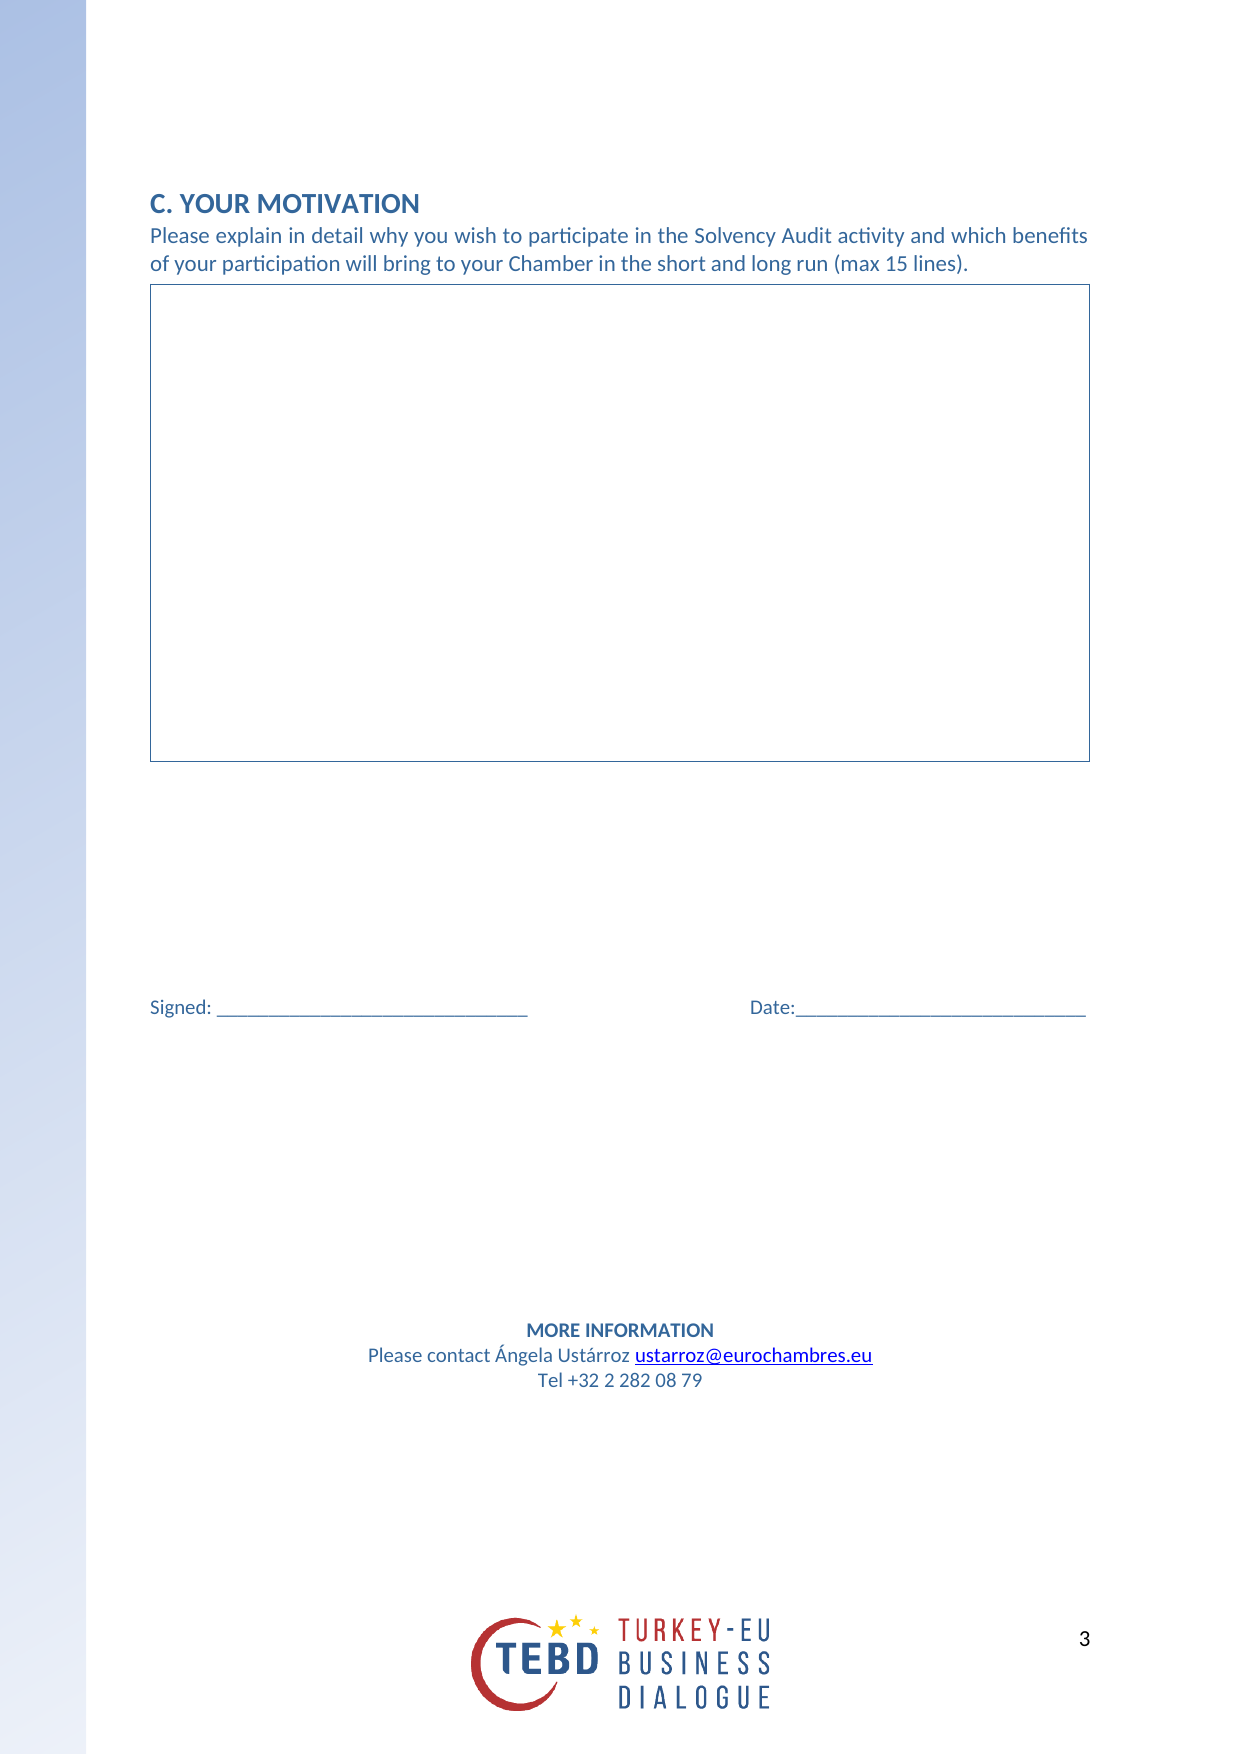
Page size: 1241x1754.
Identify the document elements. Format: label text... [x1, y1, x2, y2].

text Tel +32 2 282 08 79 [150, 1368, 1090, 1393]
text Please contact Ángela Ustárroz ustarroz@eurochambres.eu [150, 1342, 1090, 1368]
text MORE INFORMATION [150, 1317, 1090, 1342]
text Signed: ______________________________ Date:____________________________ [150, 994, 1090, 1020]
picture [444, 1591, 795, 1733]
text Please explain in detail why you wish to participate in the Solvency Audit activity and which benefits of your participation will bring to your Chamber in the short and long run (max 15 lines). [150, 221, 1090, 277]
text C. YOUR MOTIVATION [150, 186, 1090, 221]
table_header [151, 285, 1089, 761]
